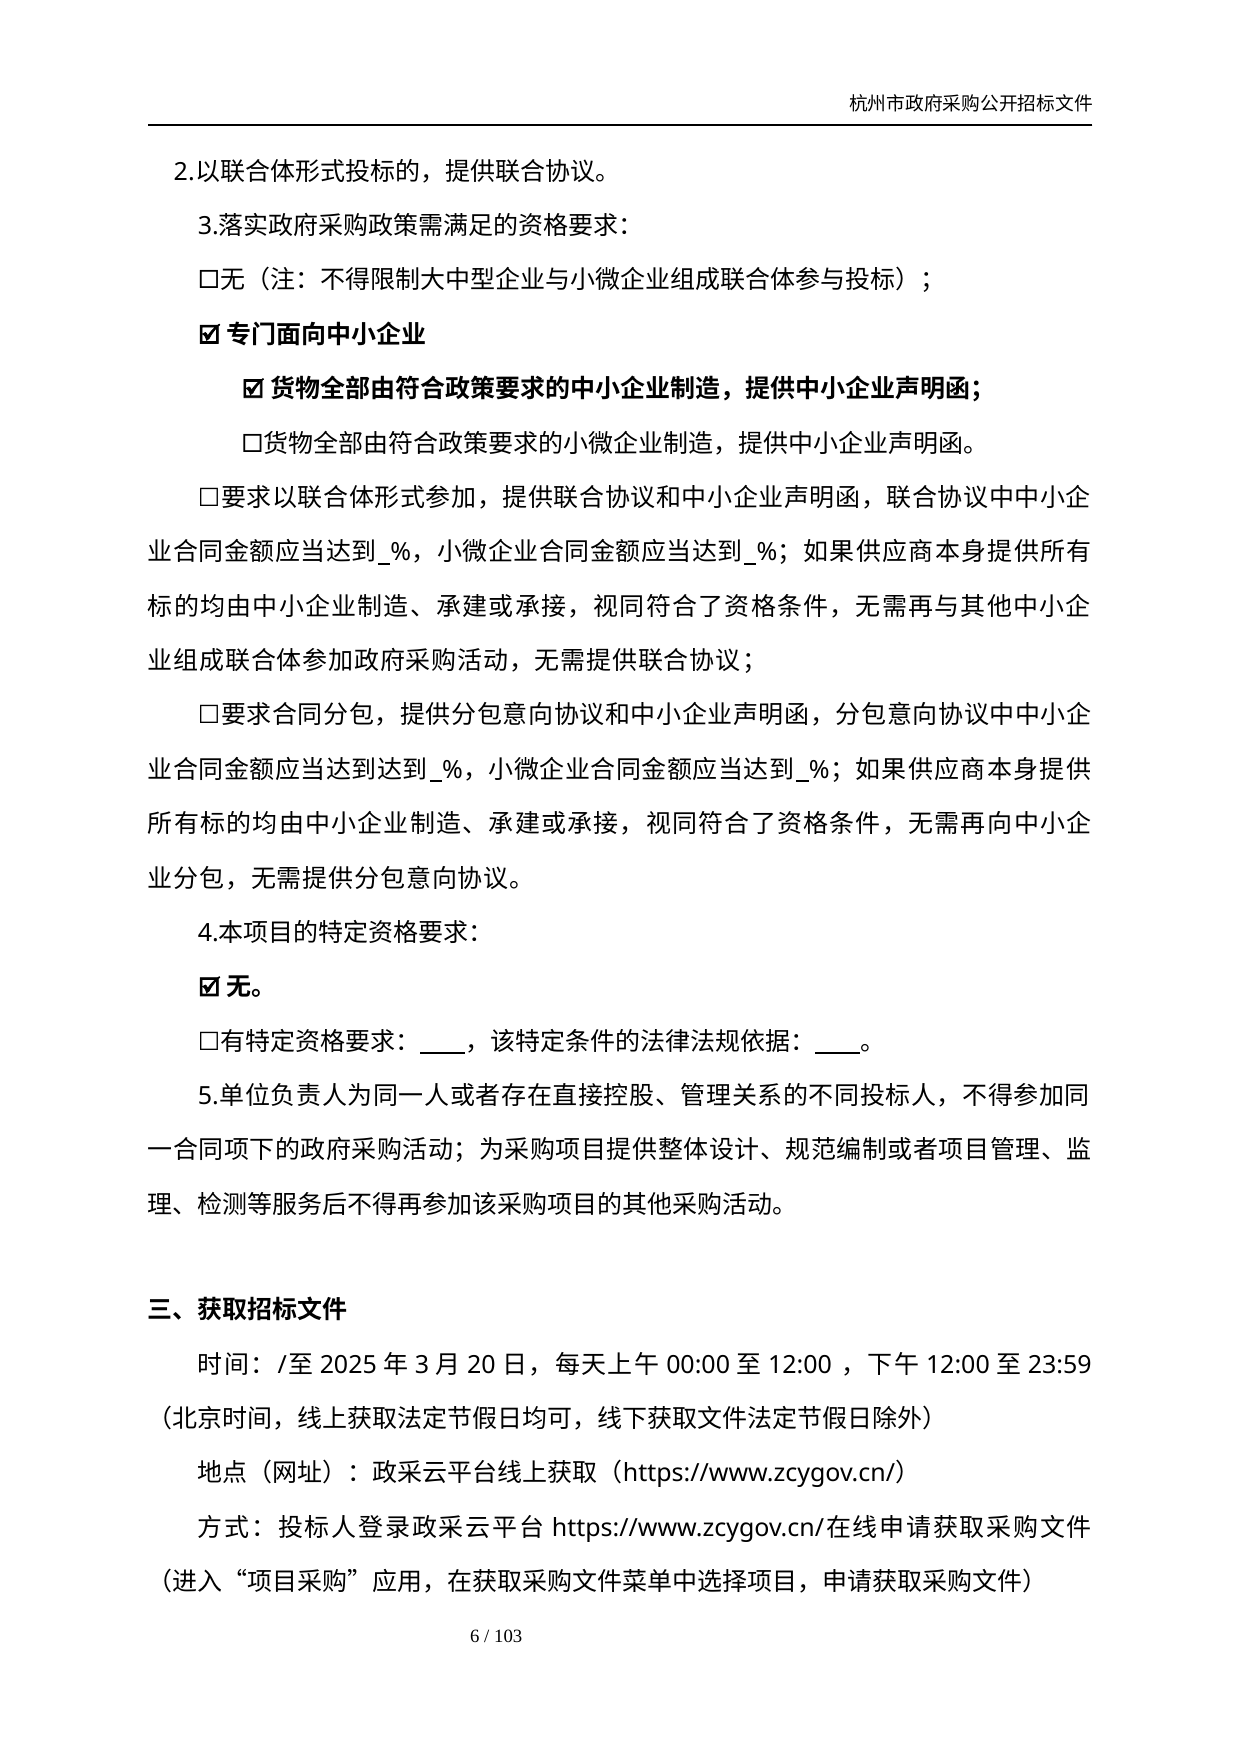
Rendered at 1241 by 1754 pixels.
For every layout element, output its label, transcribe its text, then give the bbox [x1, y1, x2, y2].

text 要求以联合体形式参加，提供联合协议和中小企业声明函，联合协议中中小企业合同金额应当达到 %，小微企业合同金额应当达到 %；如果供应商本身提供所有标的均由中小企业制造、承建或承接，视同符合了资格条件，无需再与其他中小企业组成联合体参加政府采购活动，无需提供联合协议； [148, 477, 1092, 677]
text 货物全部由符合政策要求的小微企业制造，提供中小企业声明函。 [148, 423, 1092, 459]
text 货物全部由符合政策要求的中小企业制造，提供中小企业声明函； [148, 369, 1092, 405]
text 方式：投标人登录政采云平台https://www.zcygov.cn/在线申请获取采购文件（进入“项目采购”应用，在获取采购文件菜单中选择项目，申请获取采购文件） [148, 1507, 1092, 1598]
text 地点（网址）：政采云平台线上获取（https://www.zcygov.cn/） [148, 1453, 1092, 1489]
text 无。 [148, 967, 1092, 1003]
text 4.本项目的特定资格要求： [148, 912, 1092, 949]
text 有特定资格要求： ，该特定条件的法律法规依据： 。 [148, 1021, 1092, 1057]
text 2.以联合体形式投标的，提供联合协议。 [148, 151, 1092, 187]
text 时间：/至2025年3月20日，每天上午00:00至12:00 ，下午12:00至23:59（北京时间，线上获取法定节假日均可，线下获取文件法定节假日除外） [148, 1344, 1092, 1435]
text 5.单位负责人为同一人或者存在直接控股、管理关系的不同投标人，不得参加同一合同项下的政府采购活动；为采购项目提供整体设计、规范编制或者项目管理、监理、检测等服务后不得再参加该采购项目的其他采购活动。 [148, 1076, 1092, 1221]
text 专门面向中小企业 [148, 314, 1092, 351]
text 要求合同分包，提供分包意向协议和中小企业声明函，分包意向协议中中小企业合同金额应当达到达到 %，小微企业合同金额应当达到 %；如果供应商本身提供所有标的均由中小企业制造、承建或承接，视同符合了资格条件，无需再向中小企业分包，无需提供分包意向协议。 [148, 695, 1092, 894]
text 3.落实政府采购政策需满足的资格要求： [148, 206, 1092, 242]
text 无（注：不得限制大中型企业与小微企业组成联合体参与投标）； [148, 260, 1092, 296]
text 三、获取招标文件 [148, 1290, 1092, 1326]
